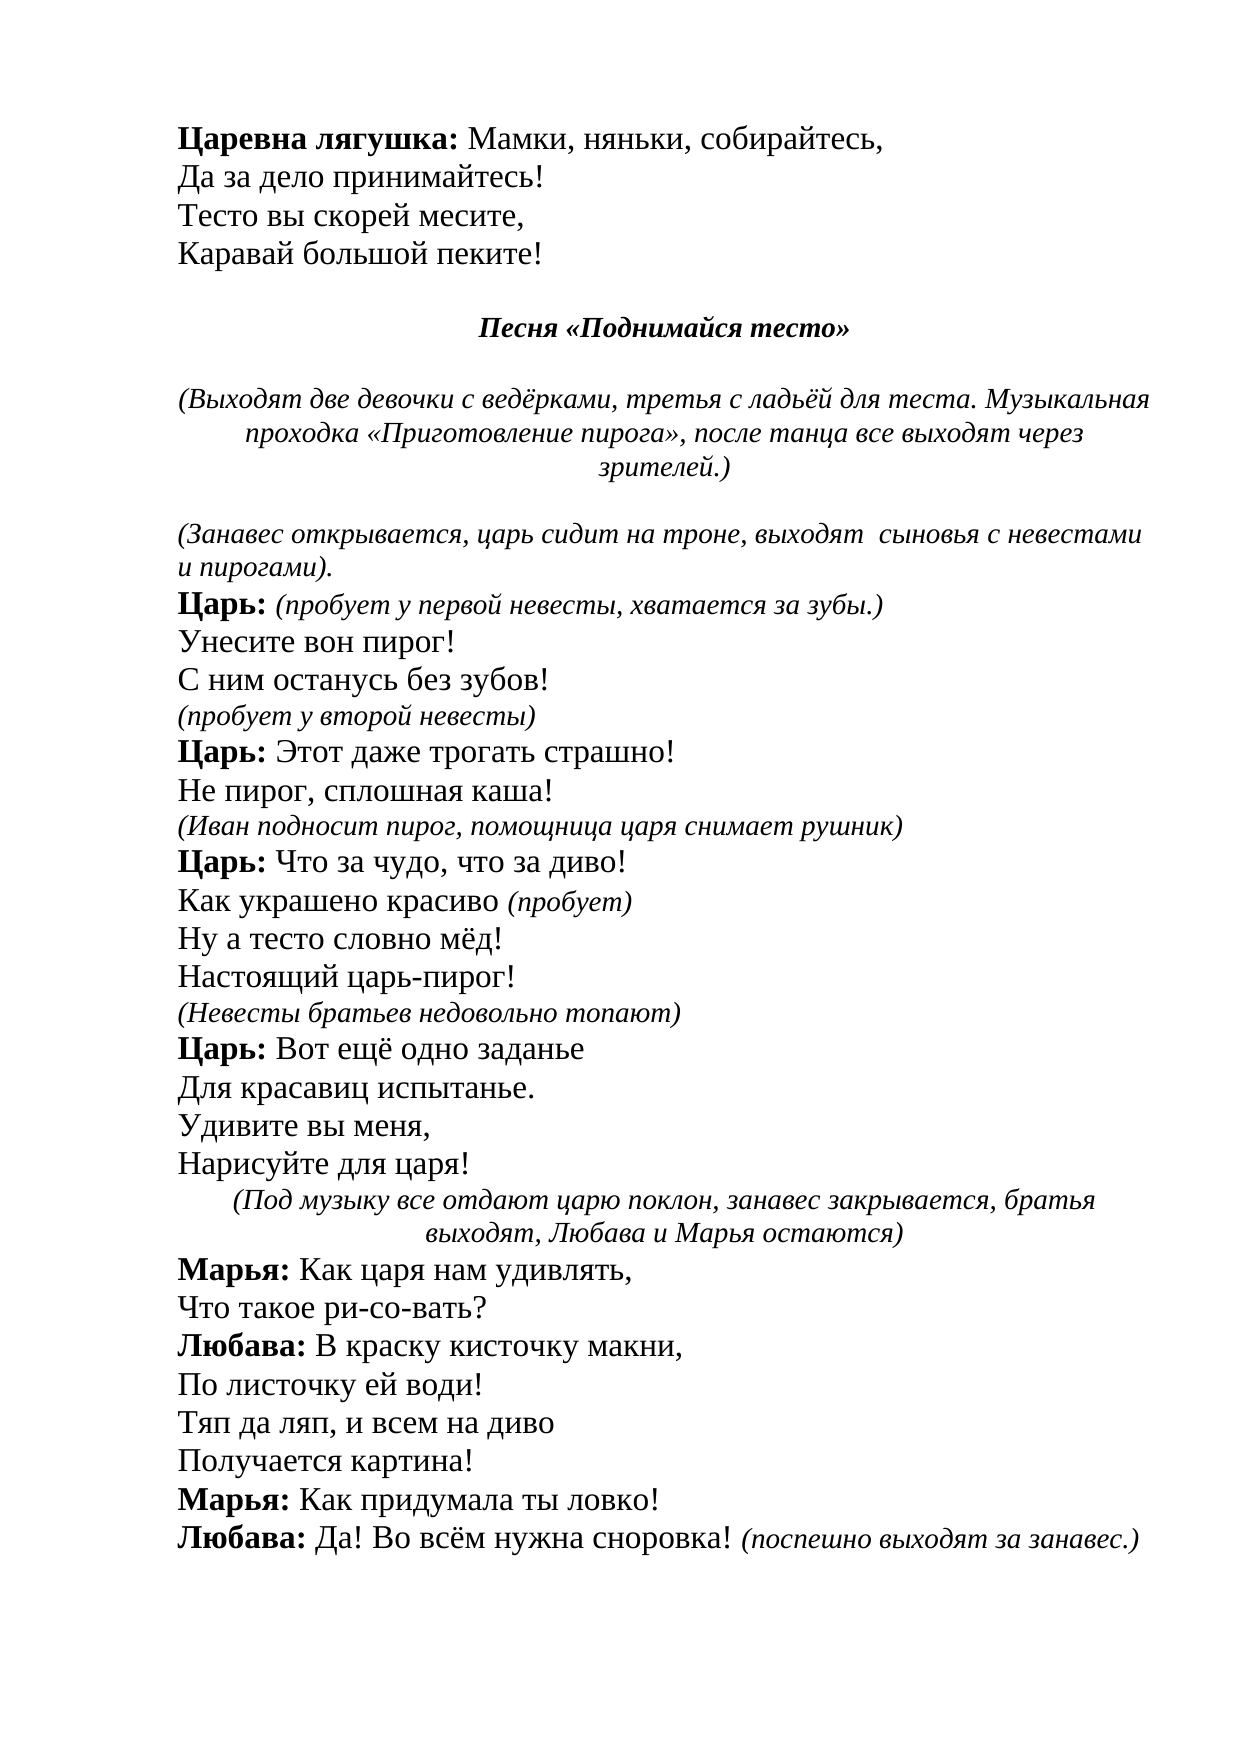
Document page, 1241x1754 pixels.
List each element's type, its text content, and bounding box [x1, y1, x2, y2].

text Не пирог, сплошная каша! [177, 770, 1152, 808]
text По листочку ей води! [177, 1364, 1152, 1402]
text Тяп да ляп, и всем на диво [177, 1402, 1152, 1441]
text Удивите вы меня, [177, 1105, 1152, 1143]
text Что такое ри-со-вать? [177, 1287, 1152, 1326]
text Царь: Этот даже трогать страшно! [177, 731, 1152, 770]
text Для красавиц испытанье. [177, 1067, 1152, 1105]
text Песня «Поднимайся тесто» [177, 310, 1152, 343]
text Настоящий царь-пирог! [177, 957, 1152, 995]
text Как украшено красиво (пробует) [177, 880, 1152, 918]
text Марья: Как придумала ты ловко! [177, 1479, 1152, 1517]
text Марья: Как царя нам удивлять, [177, 1249, 1152, 1287]
text Ну а тесто словно мёд! [177, 918, 1152, 957]
text (Занавес открывается, царь сидит на троне, выходят сыновья с невестами и пирогами). [177, 516, 1152, 583]
text Унесите вон пирог! [177, 621, 1152, 659]
text Царь: Вот ещё одно заданье [177, 1028, 1152, 1067]
text Любава: В краску кисточку макни, [177, 1326, 1152, 1364]
text Царь: Что за чудо, что за диво! [177, 842, 1152, 880]
text Каравай большой пеките! [177, 233, 1152, 271]
text Да за дело принимайтесь! [177, 156, 1152, 195]
text (Невесты братьев недовольно топают) [177, 995, 1152, 1028]
text Царь: (пробует у первой невесты, хватается за зубы.) [177, 583, 1152, 621]
text (Иван подносит пирог, помощница царя снимает рушник) [177, 808, 1152, 842]
text Тесто вы скорей месите, [177, 195, 1152, 233]
text Получается картина! [177, 1441, 1152, 1479]
text (пробует у второй невесты) [177, 698, 1152, 731]
text Нарисуйте для царя! [177, 1143, 1152, 1182]
text Любава: Да! Во всём нужна сноровка! (поспешно выходят за занавес.) [177, 1517, 1152, 1556]
text Царевна лягушка: Мамки, няньки, собирайтесь, [177, 118, 1152, 156]
text С ним останусь без зубов! [177, 659, 1152, 698]
text (Выходят две девочки с ведёрками, третья с ладьёй для теста. Музыкальная проходка «Приготовление пирога», после танца все выходят через зрителей.) [177, 382, 1152, 482]
text (Под музыку все отдают царю поклон, занавес закрывается, братья выходят, Любава и Марья остаются) [177, 1182, 1152, 1249]
